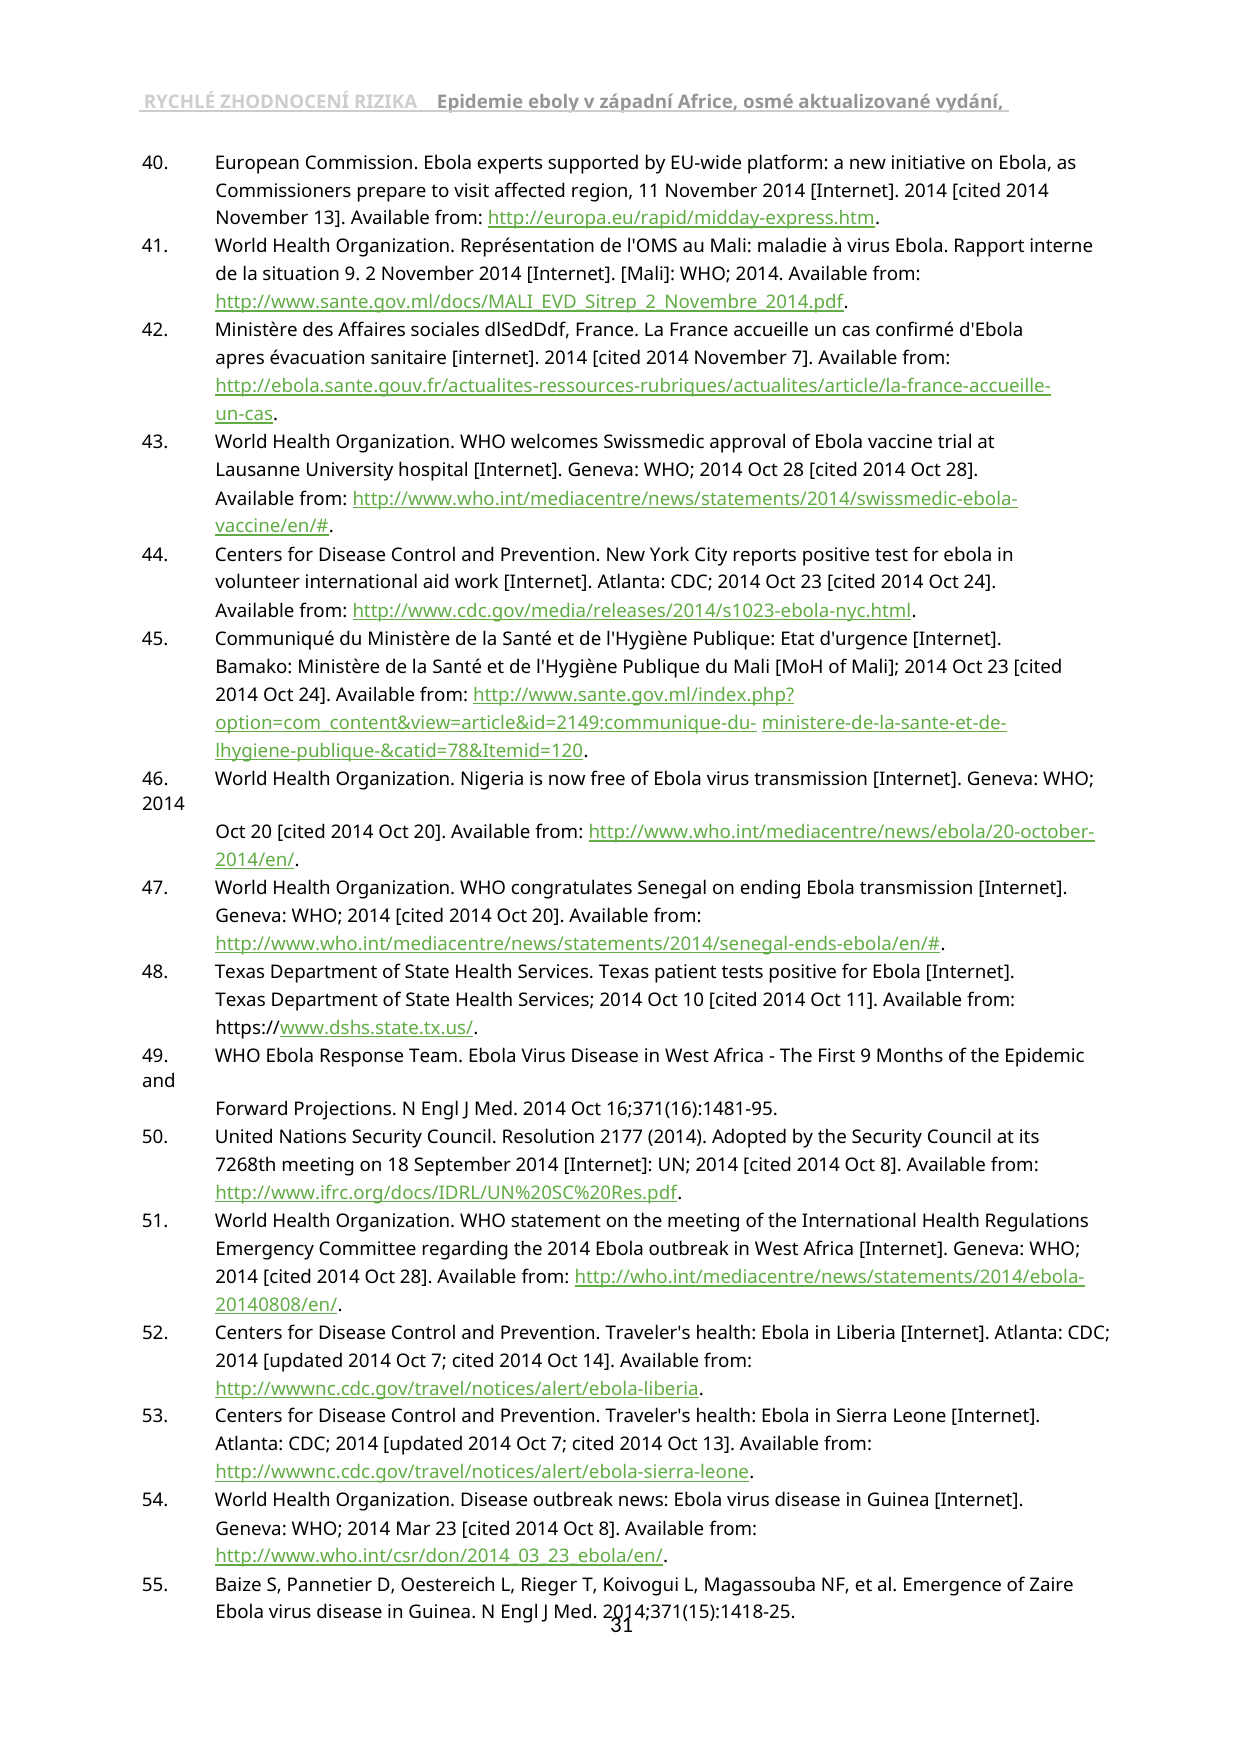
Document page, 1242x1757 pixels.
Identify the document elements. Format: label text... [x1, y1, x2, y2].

text Commissioners prepare to visit affected region, 11 November 2014 [Internet]. 2014 [cited 2014 [215, 177, 1117, 202]
text 2014/en/. [215, 846, 1117, 872]
text 54. World Health Organization. Disease outbreak news: Ebola virus disease in Guinea [Internet]. Geneva: WHO; 2014 Mar 23 [cited 2014 Oct 8]. Available from: http://www.who.int/csr/don/2014_03_23_ebola/en/. [142, 1487, 1063, 1568]
text 48. Texas Department of State Health Services. Texas patient tests positive for Ebola [Internet]. Texas Department of State Health Services; 2014 Oct 10 [cited 2014 Oct 11]. Available from: https://www.dshs.state.tx.us/. [142, 958, 1042, 1039]
text 49. WHO Ebola Response Team. Ebola Virus Disease in West Africa - The First 9 Months of the Epidemic and [142, 1042, 1117, 1093]
text 41. World Health Organization. Représentation de l'OMS au Mali: maladie à virus Ebola. Rapport interne de la situation 9. 2 November 2014 [Internet]. [Mali]: WHO; 2014. Available from: http://www.sante.gov.ml/docs/MALI_EVD_Sitrep_2_Novembre_2014.pdf. [142, 233, 1095, 314]
text November 13]. Available from: http://europa.eu/rapid/midday-express.htm. [215, 205, 1117, 230]
text 2014 [updated 2014 Oct 7; cited 2014 Oct 14]. Available from: [215, 1347, 1117, 1372]
text 45. Communiqué du Ministère de la Santé et de l'Hygiène Publique: Etat d'urgence [Internet]. Bamako: Ministère de la Santé et de l'Hygiène Publique du Mali [MoH of Mali]; 2014 Oct 23 [cited 2014 Oct 24]. Available from: http://www.sante.gov.ml/index.php?option=com_content&view=article&id=2149:communique-du- ministere-de-la-sante-et-de-lhygiene-publique-&catid=78&Itemid=120. [142, 625, 1071, 762]
text Oct 20 [cited 2014 Oct 20]. Available from: http://www.who.int/mediacentre/news/ebola/20-october- [215, 818, 1117, 844]
text 51. World Health Organization. WHO statement on the meeting of the International Health Regulations Emergency Committee regarding the 2014 Ebola outbreak in West Africa [Internet]. Geneva: WHO; 2014 [cited 2014 Oct 28]. Available from: http://who.int/mediacentre/news/statements/2014/ebola- [142, 1207, 1093, 1289]
text 55. Baize S, Pannetier D, Oestereich L, Rieger T, Koivogui L, Magassouba NF, et al. Emergence of Zaire Ebola virus disease in Guinea. N Engl J Med. 2014;371(15):1418-25. [142, 1571, 1096, 1624]
text 20140808/en/. [215, 1291, 1117, 1317]
text Forward Projections. N Engl J Med. 2014 Oct 16;371(16):1481-95. [215, 1095, 1117, 1121]
text 43. World Health Organization. WHO welcomes Swissmedic approval of Ebola vaccine trial at Lausanne University hospital [Internet]. Geneva: WHO; 2014 Oct 28 [cited 2014 Oct 28]. Available from: http://www.who.int/mediacentre/news/statements/2014/swissmedic-ebola-vaccine/en/#. [142, 429, 1042, 538]
text 40. European Commission. Ebola experts supported by EU-wide platform: a new initiative on Ebola, as [142, 149, 1117, 174]
text 42. Ministère des Affaires sociales dlSedDdf, France. La France accueille un cas confirmé d'Ebola apres évacuation sanitaire [internet]. 2014 [cited 2014 November 7]. Available from: http://ebola.sante.gouv.fr/actualites-ressources-rubriques/actualites/article/la-france-accueille-un-cas. [142, 317, 1066, 426]
text 46. World Health Organization. Nigeria is now free of Ebola virus transmission [Internet]. Geneva: WHO; 2014 [142, 765, 1117, 816]
text 44. Centers for Disease Control and Prevention. New York City reports positive test for ebola in volunteer international aid work [Internet]. Atlanta: CDC; 2014 Oct 23 [cited 2014 Oct 24]. Available from: http://www.cdc.gov/media/releases/2014/s1023-ebola-nyc.html. [142, 541, 1059, 622]
text http://wwwnc.cdc.gov/travel/notices/alert/ebola-liberia. [215, 1375, 1117, 1400]
text 52. Centers for Disease Control and Prevention. Traveler's health: Ebola in Liberia [Internet]. Atlanta: CDC; [142, 1319, 1117, 1345]
text 47. World Health Organization. WHO congratulates Senegal on ending Ebola transmission [Internet]. Geneva: WHO; 2014 [cited 2014 Oct 20]. Available from: http://www.who.int/mediacentre/news/statements/2014/senegal-ends-ebola/en/#. [142, 874, 1098, 956]
text 53. Centers for Disease Control and Prevention. Traveler's health: Ebola in Sierra Leone [Internet]. Atlanta: CDC; 2014 [updated 2014 Oct 7; cited 2014 Oct 13]. Available from: http://wwwnc.cdc.gov/travel/notices/alert/ebola-sierra-leone. [142, 1403, 1078, 1484]
text 50. United Nations Security Council. Resolution 2177 (2014). Adopted by the Security Council at its 7268th meeting on 18 September 2014 [Internet]: UN; 2014 [cited 2014 Oct 8]. Available from: http://www.ifrc.org/docs/IDRL/UN%20SC%20Res.pdf. [142, 1123, 1072, 1205]
